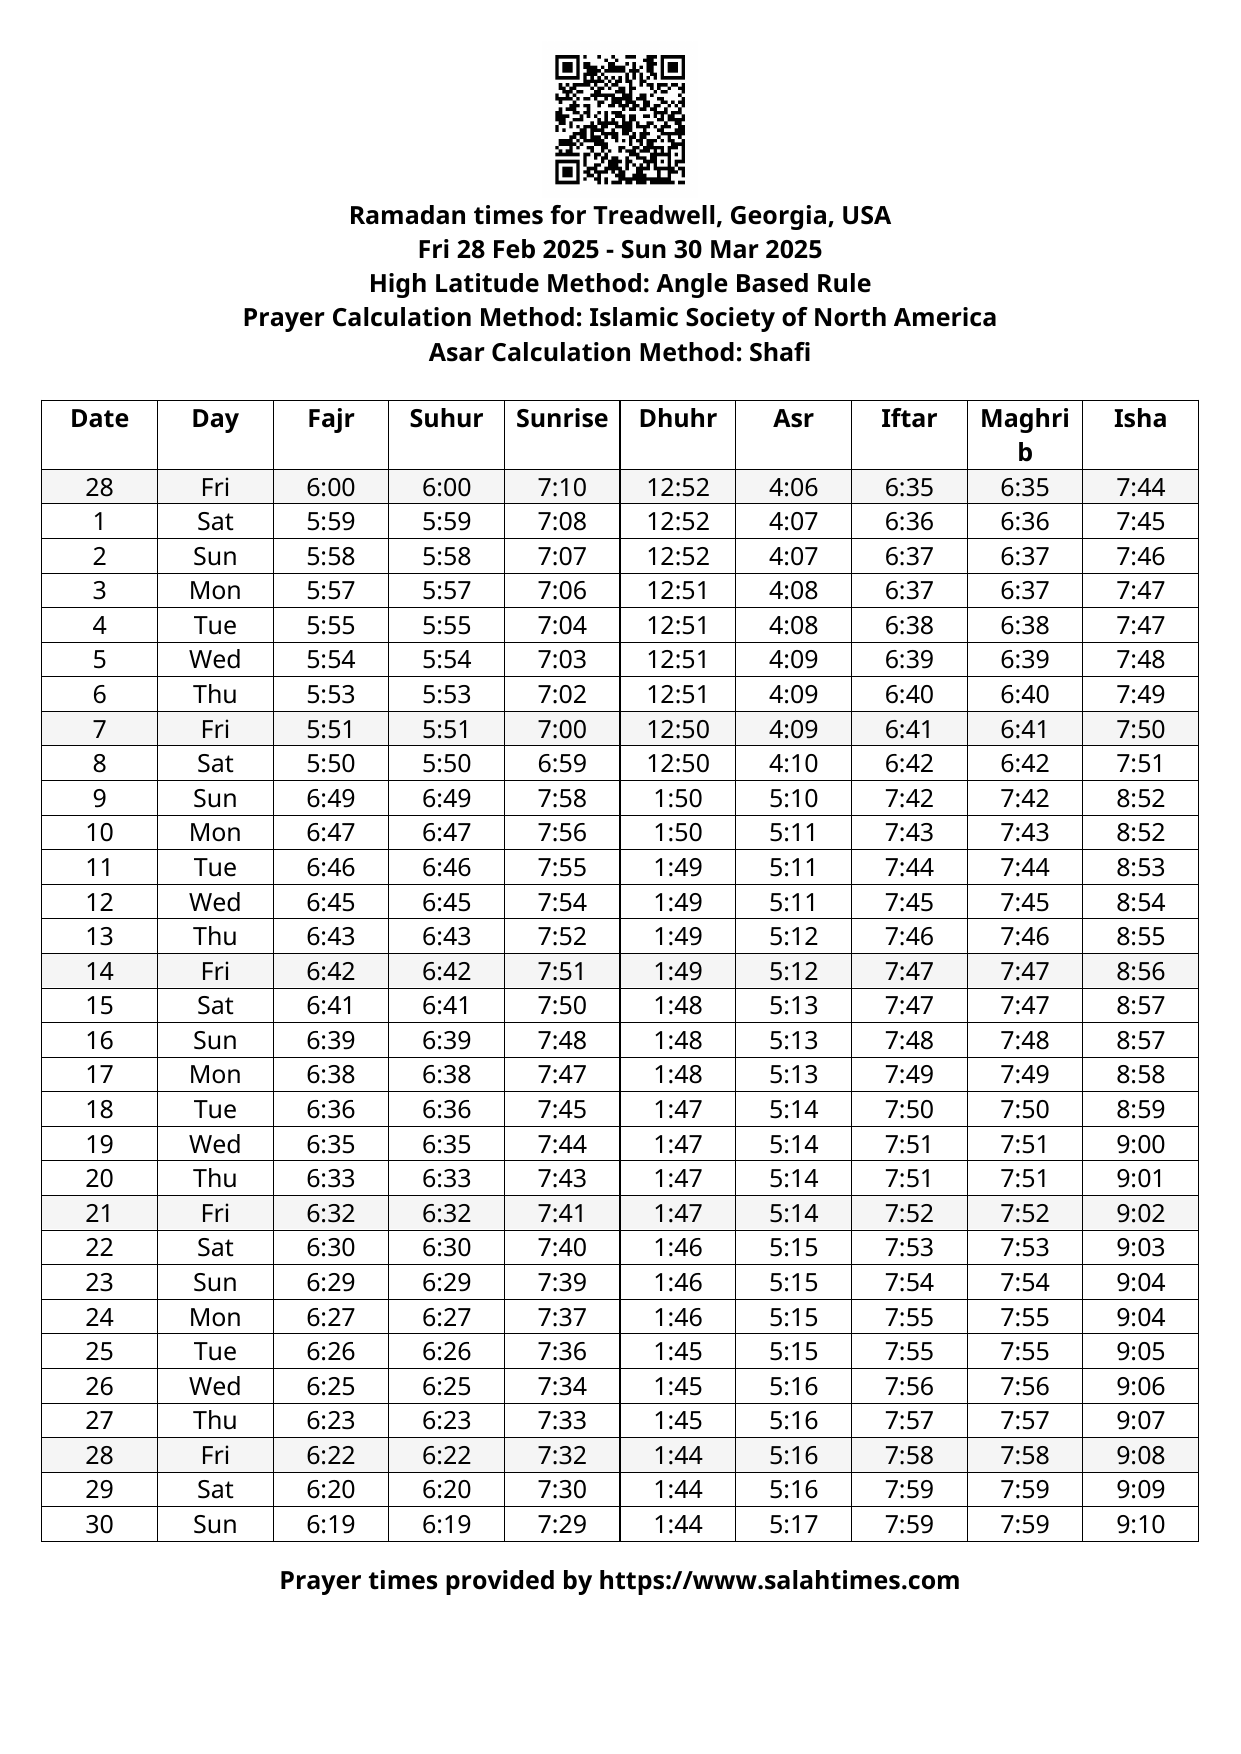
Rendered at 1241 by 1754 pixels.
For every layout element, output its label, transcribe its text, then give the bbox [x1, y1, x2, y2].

table_cell 7:55 [852, 1334, 967, 1368]
table_cell 7:43 [505, 1161, 619, 1195]
table_cell 6:22 [274, 1438, 388, 1472]
table_cell 6:29 [274, 1265, 388, 1299]
table_cell 7:36 [505, 1334, 619, 1368]
table_cell 12 [42, 885, 157, 918]
table_cell 1:47 [621, 1092, 735, 1126]
table_cell 6:47 [274, 816, 388, 849]
table_cell Fri [158, 954, 273, 987]
table_cell 6:33 [274, 1161, 388, 1195]
text Prayer Calculation Method: Islamic Society of North America [42, 300, 1198, 334]
table_cell 7:49 [1083, 677, 1198, 711]
table_cell 7:47 [1083, 608, 1198, 642]
table_cell 21 [42, 1196, 157, 1229]
text High Latitude Method: Angle Based Rule [42, 266, 1198, 300]
table_cell 30 [42, 1507, 157, 1541]
table_cell Tue [158, 850, 273, 884]
table_cell 12:50 [621, 746, 735, 780]
table_cell 7:34 [505, 1369, 619, 1402]
table_cell 6:20 [274, 1473, 388, 1506]
table_cell 5:53 [389, 677, 504, 711]
table_cell 6:39 [852, 643, 967, 676]
table_cell 6:36 [852, 504, 967, 538]
table_cell 6:36 [274, 1092, 388, 1126]
table_cell 7:48 [968, 1023, 1082, 1057]
table_cell 7:32 [505, 1438, 619, 1472]
table_cell 7:49 [968, 1058, 1082, 1091]
table_cell 5:50 [389, 746, 504, 780]
table_cell 7:44 [505, 1127, 619, 1160]
table_cell 6:42 [389, 954, 504, 987]
table_cell 7:41 [505, 1196, 619, 1229]
table_cell 5:16 [736, 1438, 851, 1472]
table_cell 7:58 [968, 1438, 1082, 1472]
table_cell Mon [158, 1058, 273, 1091]
table_cell 5:57 [389, 574, 504, 607]
table_cell 6:41 [968, 712, 1082, 745]
table_header Isha [1083, 401, 1198, 469]
table_cell 6:38 [852, 608, 967, 642]
table_cell Thu [158, 1404, 273, 1437]
table_cell 7:51 [968, 1161, 1082, 1195]
table_cell 7:54 [852, 1265, 967, 1299]
table_header Suhur [389, 401, 504, 469]
table_cell Tue [158, 1334, 273, 1368]
table_cell 1:49 [621, 919, 735, 953]
table_cell 7:53 [852, 1231, 967, 1264]
table_cell 6:41 [389, 989, 504, 1022]
table_cell 17 [42, 1058, 157, 1091]
table_cell 5:16 [736, 1404, 851, 1437]
table_header Asr [736, 401, 851, 469]
table_cell Mon [158, 816, 273, 849]
table_cell 6:39 [389, 1023, 504, 1057]
table_cell 8:56 [1083, 954, 1198, 987]
table_cell 1:46 [621, 1265, 735, 1299]
table_cell 7:07 [505, 539, 619, 572]
table_cell 6:47 [389, 816, 504, 849]
table_cell 7:58 [505, 781, 619, 814]
table_cell 4:10 [736, 746, 851, 780]
table_cell Sat [158, 1231, 273, 1264]
table_cell 13 [42, 919, 157, 953]
table_cell 7:55 [852, 1300, 967, 1333]
table_cell 6:25 [274, 1369, 388, 1402]
table_cell Sun [158, 1507, 273, 1541]
table_cell 7:45 [968, 885, 1082, 918]
table_cell 7:46 [852, 919, 967, 953]
table_cell 7:39 [505, 1265, 619, 1299]
table_cell 5:13 [736, 1023, 851, 1057]
table_cell 7:45 [505, 1092, 619, 1126]
table_cell 6:43 [274, 919, 388, 953]
table_cell 5:14 [736, 1127, 851, 1160]
table_cell 7:51 [852, 1127, 967, 1160]
table_cell 7:43 [968, 816, 1082, 849]
table_cell 20 [42, 1161, 157, 1195]
table_cell 12:50 [621, 712, 735, 745]
table_cell 7:29 [505, 1507, 619, 1541]
table_cell 6:19 [274, 1507, 388, 1541]
table_cell 6:27 [389, 1300, 504, 1333]
table_cell 7:49 [852, 1058, 967, 1091]
table_cell 7:03 [505, 643, 619, 676]
table_cell 4:09 [736, 643, 851, 676]
table_cell 5:10 [736, 781, 851, 814]
table_cell 7:56 [968, 1369, 1082, 1402]
table_cell 26 [42, 1369, 157, 1402]
table_cell 6:32 [274, 1196, 388, 1229]
table_cell 5:11 [736, 885, 851, 918]
table_cell 5:55 [274, 608, 388, 642]
text Prayer times provided by https://www.salahtimes.com [42, 1563, 1198, 1597]
table_cell 6:23 [389, 1404, 504, 1437]
table_header Date [42, 401, 157, 469]
table_cell 6:42 [274, 954, 388, 987]
table_cell 8:58 [1083, 1058, 1198, 1091]
table_header Maghrib [968, 401, 1082, 469]
table_cell Thu [158, 677, 273, 711]
table_cell 22 [42, 1231, 157, 1264]
table_cell 7:48 [852, 1023, 967, 1057]
table_cell 1:47 [621, 1127, 735, 1160]
table_cell 10 [42, 816, 157, 849]
table_cell 23 [42, 1265, 157, 1299]
table_cell 8:53 [1083, 850, 1198, 884]
table_cell 12:52 [621, 539, 735, 572]
table_cell 6:39 [274, 1023, 388, 1057]
table_cell 18 [42, 1092, 157, 1126]
table_cell 9:08 [1083, 1438, 1198, 1472]
table_cell 8 [42, 746, 157, 780]
table_cell 1:48 [621, 1023, 735, 1057]
table_cell 7:52 [852, 1196, 967, 1229]
table_cell 7:54 [968, 1265, 1082, 1299]
table_cell 1:50 [621, 816, 735, 849]
table_cell 12:52 [621, 470, 735, 503]
table_cell 7:50 [852, 1092, 967, 1126]
table_cell 7:40 [505, 1231, 619, 1264]
table_cell Fri [158, 1196, 273, 1229]
table_cell 6:42 [852, 746, 967, 780]
table_cell 9:09 [1083, 1473, 1198, 1506]
table_cell 6:22 [389, 1438, 504, 1472]
table_cell 6:29 [389, 1265, 504, 1299]
table_cell 9 [42, 781, 157, 814]
table_header Iftar [852, 401, 967, 469]
table_cell 7 [42, 712, 157, 745]
table_cell 7:55 [505, 850, 619, 884]
table_cell Wed [158, 643, 273, 676]
table_cell 24 [42, 1300, 157, 1333]
table_cell Sat [158, 746, 273, 780]
table_cell 7:52 [968, 1196, 1082, 1229]
table_cell 8:55 [1083, 919, 1198, 953]
table_cell 7:58 [852, 1438, 967, 1472]
table_cell 14 [42, 954, 157, 987]
table_cell 7:55 [968, 1300, 1082, 1333]
table_cell 8:52 [1083, 816, 1198, 849]
table_cell 1:45 [621, 1369, 735, 1402]
table_cell 11 [42, 850, 157, 884]
table_cell 5:15 [736, 1300, 851, 1333]
table_cell 5:59 [389, 504, 504, 538]
table_cell 6:27 [274, 1300, 388, 1333]
table_cell 6:40 [968, 677, 1082, 711]
table_cell 7:59 [852, 1507, 967, 1541]
table_cell 6:42 [968, 746, 1082, 780]
table_cell Fri [158, 1438, 273, 1472]
table_cell 12:51 [621, 643, 735, 676]
table_cell 8:52 [1083, 781, 1198, 814]
table_cell 7:06 [505, 574, 619, 607]
table_cell 5:55 [389, 608, 504, 642]
table_cell 7:51 [852, 1161, 967, 1195]
table_cell 12:51 [621, 574, 735, 607]
table_cell 6:45 [389, 885, 504, 918]
table_cell 6:46 [389, 850, 504, 884]
table_cell 7:46 [968, 919, 1082, 953]
table_cell 7:57 [968, 1404, 1082, 1437]
table_cell 7:44 [1083, 470, 1198, 503]
table_cell Sun [158, 781, 273, 814]
table_cell 6:41 [852, 712, 967, 745]
table_cell 6:35 [274, 1127, 388, 1160]
table_cell 5:13 [736, 1058, 851, 1091]
table_cell 7:51 [1083, 746, 1198, 780]
table_cell 5:51 [274, 712, 388, 745]
table_cell 7:08 [505, 504, 619, 538]
table_cell 6:35 [389, 1127, 504, 1160]
table_cell 7:45 [1083, 504, 1198, 538]
table_cell 7:51 [505, 954, 619, 987]
table_cell 4:09 [736, 712, 851, 745]
table_cell 5:58 [274, 539, 388, 572]
table_cell 5:59 [274, 504, 388, 538]
table_cell 12:51 [621, 608, 735, 642]
table_cell 6:30 [389, 1231, 504, 1264]
table_cell 6:35 [968, 470, 1082, 503]
table_cell 7:50 [505, 989, 619, 1022]
table_cell 15 [42, 989, 157, 1022]
table_cell 1:44 [621, 1438, 735, 1472]
table_cell 7:45 [852, 885, 967, 918]
table_cell 7:46 [1083, 539, 1198, 572]
table_cell 1:44 [621, 1507, 735, 1541]
table_cell Sat [158, 1473, 273, 1506]
text Ramadan times for Treadwell, Georgia, USA [42, 198, 1198, 232]
table_cell 7:54 [505, 885, 619, 918]
table_cell 9:04 [1083, 1300, 1198, 1333]
table_cell 6:45 [274, 885, 388, 918]
table_cell 8:59 [1083, 1092, 1198, 1126]
table_cell 6:32 [389, 1196, 504, 1229]
table_cell Tue [158, 1092, 273, 1126]
table_cell 6:38 [274, 1058, 388, 1091]
table_cell 4:07 [736, 539, 851, 572]
table_cell 9:01 [1083, 1161, 1198, 1195]
table_header Sunrise [505, 401, 619, 469]
table_cell 1:49 [621, 850, 735, 884]
table_cell 7:55 [968, 1334, 1082, 1368]
table_cell 5:17 [736, 1507, 851, 1541]
table_cell 6:37 [852, 574, 967, 607]
table_cell 25 [42, 1334, 157, 1368]
table_cell 7:04 [505, 608, 619, 642]
text Fri 28 Feb 2025 - Sun 30 Mar 2025 [42, 232, 1198, 266]
table_cell 4:07 [736, 504, 851, 538]
table_cell 5:14 [736, 1092, 851, 1126]
table_cell 6:46 [274, 850, 388, 884]
table_header Day [158, 401, 273, 469]
table_cell 12:52 [621, 504, 735, 538]
table_cell 7:47 [1083, 574, 1198, 607]
table_cell 1:44 [621, 1473, 735, 1506]
table_cell 28 [42, 1438, 157, 1472]
table_cell 5:11 [736, 850, 851, 884]
table_cell 9:05 [1083, 1334, 1198, 1368]
table_cell Fri [158, 470, 273, 503]
table_cell 6:36 [389, 1092, 504, 1126]
table_cell 6:23 [274, 1404, 388, 1437]
table_cell 4 [42, 608, 157, 642]
table_cell 4:08 [736, 574, 851, 607]
table_cell Wed [158, 1127, 273, 1160]
table_cell 7:48 [1083, 643, 1198, 676]
table_cell 7:42 [968, 781, 1082, 814]
table_cell 7:44 [852, 850, 967, 884]
table_cell 29 [42, 1473, 157, 1506]
table_cell 9:03 [1083, 1231, 1198, 1264]
table_cell Mon [158, 574, 273, 607]
table_cell Thu [158, 919, 273, 953]
table_cell 5:50 [274, 746, 388, 780]
table_cell 6:49 [389, 781, 504, 814]
table_cell 6:41 [274, 989, 388, 1022]
table_cell 1 [42, 504, 157, 538]
table_cell 1:45 [621, 1334, 735, 1368]
table_cell 4:09 [736, 677, 851, 711]
table_header Dhuhr [621, 401, 735, 469]
table_cell Sun [158, 1265, 273, 1299]
table_cell 6:37 [852, 539, 967, 572]
table_cell 5:12 [736, 954, 851, 987]
table_cell 5:16 [736, 1369, 851, 1402]
table_cell 5:58 [389, 539, 504, 572]
table_cell 5:16 [736, 1473, 851, 1506]
table_cell 8:57 [1083, 1023, 1198, 1057]
table_cell 1:48 [621, 989, 735, 1022]
table_cell 9:02 [1083, 1196, 1198, 1229]
table_cell 1:46 [621, 1231, 735, 1264]
table_cell 2 [42, 539, 157, 572]
table_cell 9:06 [1083, 1369, 1198, 1402]
table_cell 6:39 [968, 643, 1082, 676]
table_cell Mon [158, 1300, 273, 1333]
table_cell 5:12 [736, 919, 851, 953]
table_cell 5:13 [736, 989, 851, 1022]
table_cell 27 [42, 1404, 157, 1437]
table_cell Sat [158, 504, 273, 538]
table_cell 5:15 [736, 1265, 851, 1299]
table_cell 1:47 [621, 1161, 735, 1195]
table_cell Fri [158, 712, 273, 745]
table_cell 5:54 [274, 643, 388, 676]
picture [542, 41, 699, 198]
table_cell 6:25 [389, 1369, 504, 1402]
table_cell Wed [158, 885, 273, 918]
table_cell 7:59 [852, 1473, 967, 1506]
table_cell 6:38 [389, 1058, 504, 1091]
table_cell 6:40 [852, 677, 967, 711]
table_cell 7:59 [968, 1507, 1082, 1541]
table_cell 7:42 [852, 781, 967, 814]
table_cell 7:48 [505, 1023, 619, 1057]
table_cell 9:04 [1083, 1265, 1198, 1299]
table_cell Tue [158, 608, 273, 642]
table_cell 5:14 [736, 1161, 851, 1195]
table_cell 7:43 [852, 816, 967, 849]
table_cell 7:56 [852, 1369, 967, 1402]
table_cell 8:57 [1083, 989, 1198, 1022]
table_cell 1:47 [621, 1196, 735, 1229]
table_cell 7:51 [968, 1127, 1082, 1160]
table_cell 1:46 [621, 1300, 735, 1333]
table_cell 7:47 [852, 954, 967, 987]
table_cell 7:30 [505, 1473, 619, 1506]
table_cell 5:57 [274, 574, 388, 607]
table_cell 8:54 [1083, 885, 1198, 918]
table_cell 7:33 [505, 1404, 619, 1437]
table_cell 6:30 [274, 1231, 388, 1264]
table_cell 7:50 [968, 1092, 1082, 1126]
table_cell 6:59 [505, 746, 619, 780]
table_cell 7:37 [505, 1300, 619, 1333]
table_cell 1:45 [621, 1404, 735, 1437]
table_cell 5:51 [389, 712, 504, 745]
table_cell 3 [42, 574, 157, 607]
table_cell 6:36 [968, 504, 1082, 538]
table_cell 28 [42, 470, 157, 503]
text Asar Calculation Method: Shafi [42, 334, 1198, 368]
table_cell 19 [42, 1127, 157, 1160]
table_cell 4:06 [736, 470, 851, 503]
table_cell 7:02 [505, 677, 619, 711]
table_cell 1:49 [621, 885, 735, 918]
table_cell 6:26 [389, 1334, 504, 1368]
table_cell 9:10 [1083, 1507, 1198, 1541]
table_cell 5:11 [736, 816, 851, 849]
table_cell 6:00 [274, 470, 388, 503]
table_cell 7:00 [505, 712, 619, 745]
table_cell 6:43 [389, 919, 504, 953]
table_cell 5:15 [736, 1231, 851, 1264]
table_cell 6:26 [274, 1334, 388, 1368]
table_cell 1:50 [621, 781, 735, 814]
table_cell 6:33 [389, 1161, 504, 1195]
table_cell Thu [158, 1161, 273, 1195]
table_header Fajr [274, 401, 388, 469]
table_cell 9:00 [1083, 1127, 1198, 1160]
table_cell 6:37 [968, 539, 1082, 572]
table_cell Wed [158, 1369, 273, 1402]
table_cell 7:47 [968, 989, 1082, 1022]
table_cell 5:54 [389, 643, 504, 676]
table_cell Sun [158, 539, 273, 572]
table_cell 1:48 [621, 1058, 735, 1091]
table_cell 5:15 [736, 1334, 851, 1368]
table_cell 5 [42, 643, 157, 676]
table_cell 6:49 [274, 781, 388, 814]
table_cell 9:07 [1083, 1404, 1198, 1437]
table_cell 6:35 [852, 470, 967, 503]
table_cell 5:53 [274, 677, 388, 711]
table_cell 6:37 [968, 574, 1082, 607]
table_cell 7:47 [852, 989, 967, 1022]
table_cell 6:19 [389, 1507, 504, 1541]
table_cell 7:47 [968, 954, 1082, 987]
table_cell 16 [42, 1023, 157, 1057]
table_cell 7:47 [505, 1058, 619, 1091]
table_cell 6:00 [389, 470, 504, 503]
table_cell 7:10 [505, 470, 619, 503]
table_cell 7:44 [968, 850, 1082, 884]
table_cell 12:51 [621, 677, 735, 711]
table_cell 1:49 [621, 954, 735, 987]
table_cell 7:56 [505, 816, 619, 849]
table_cell 5:14 [736, 1196, 851, 1229]
table_cell 4:08 [736, 608, 851, 642]
table_cell 6 [42, 677, 157, 711]
table_cell 6:38 [968, 608, 1082, 642]
table_cell 6:20 [389, 1473, 504, 1506]
table_cell 7:52 [505, 919, 619, 953]
table_cell Sun [158, 1023, 273, 1057]
table_cell 7:59 [968, 1473, 1082, 1506]
table_cell 7:57 [852, 1404, 967, 1437]
table_cell 7:53 [968, 1231, 1082, 1264]
table_cell 7:50 [1083, 712, 1198, 745]
table_cell Sat [158, 989, 273, 1022]
